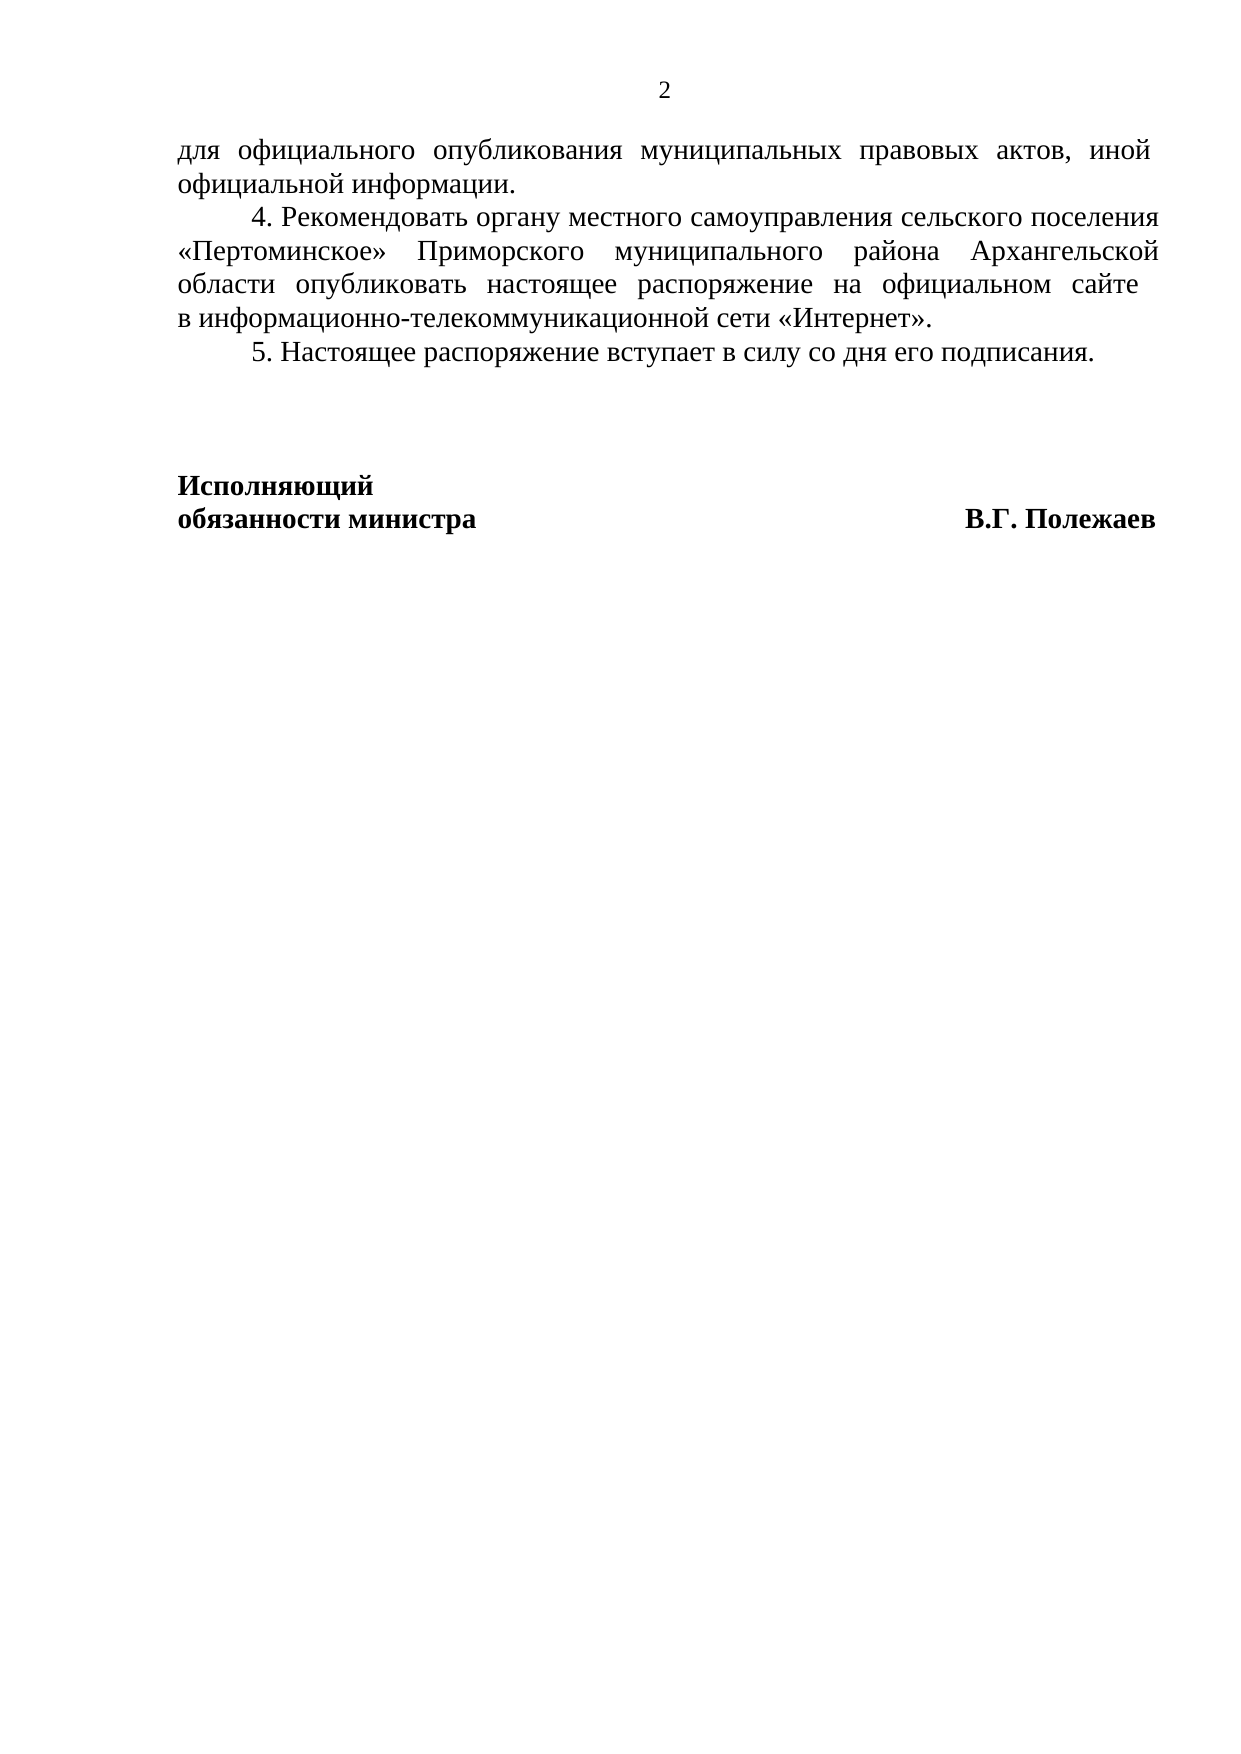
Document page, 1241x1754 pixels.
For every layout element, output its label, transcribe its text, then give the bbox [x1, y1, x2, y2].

text 4. Рекомендовать органу местного самоуправления сельского поселения «Пертоминское» Приморского муниципального района Архангельской области опубликовать настоящее распоряжение на официальном сайте в информационно-телекоммуникационной сети «Интернет». [177, 199, 1159, 334]
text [177, 132, 1152, 199]
text 5. Настоящее распоряжение вступает в силу со дня его подписания. [177, 334, 1152, 367]
text обязанности министра В.Г. Полежаев [177, 501, 1159, 535]
text Исполняющий [177, 468, 1159, 501]
